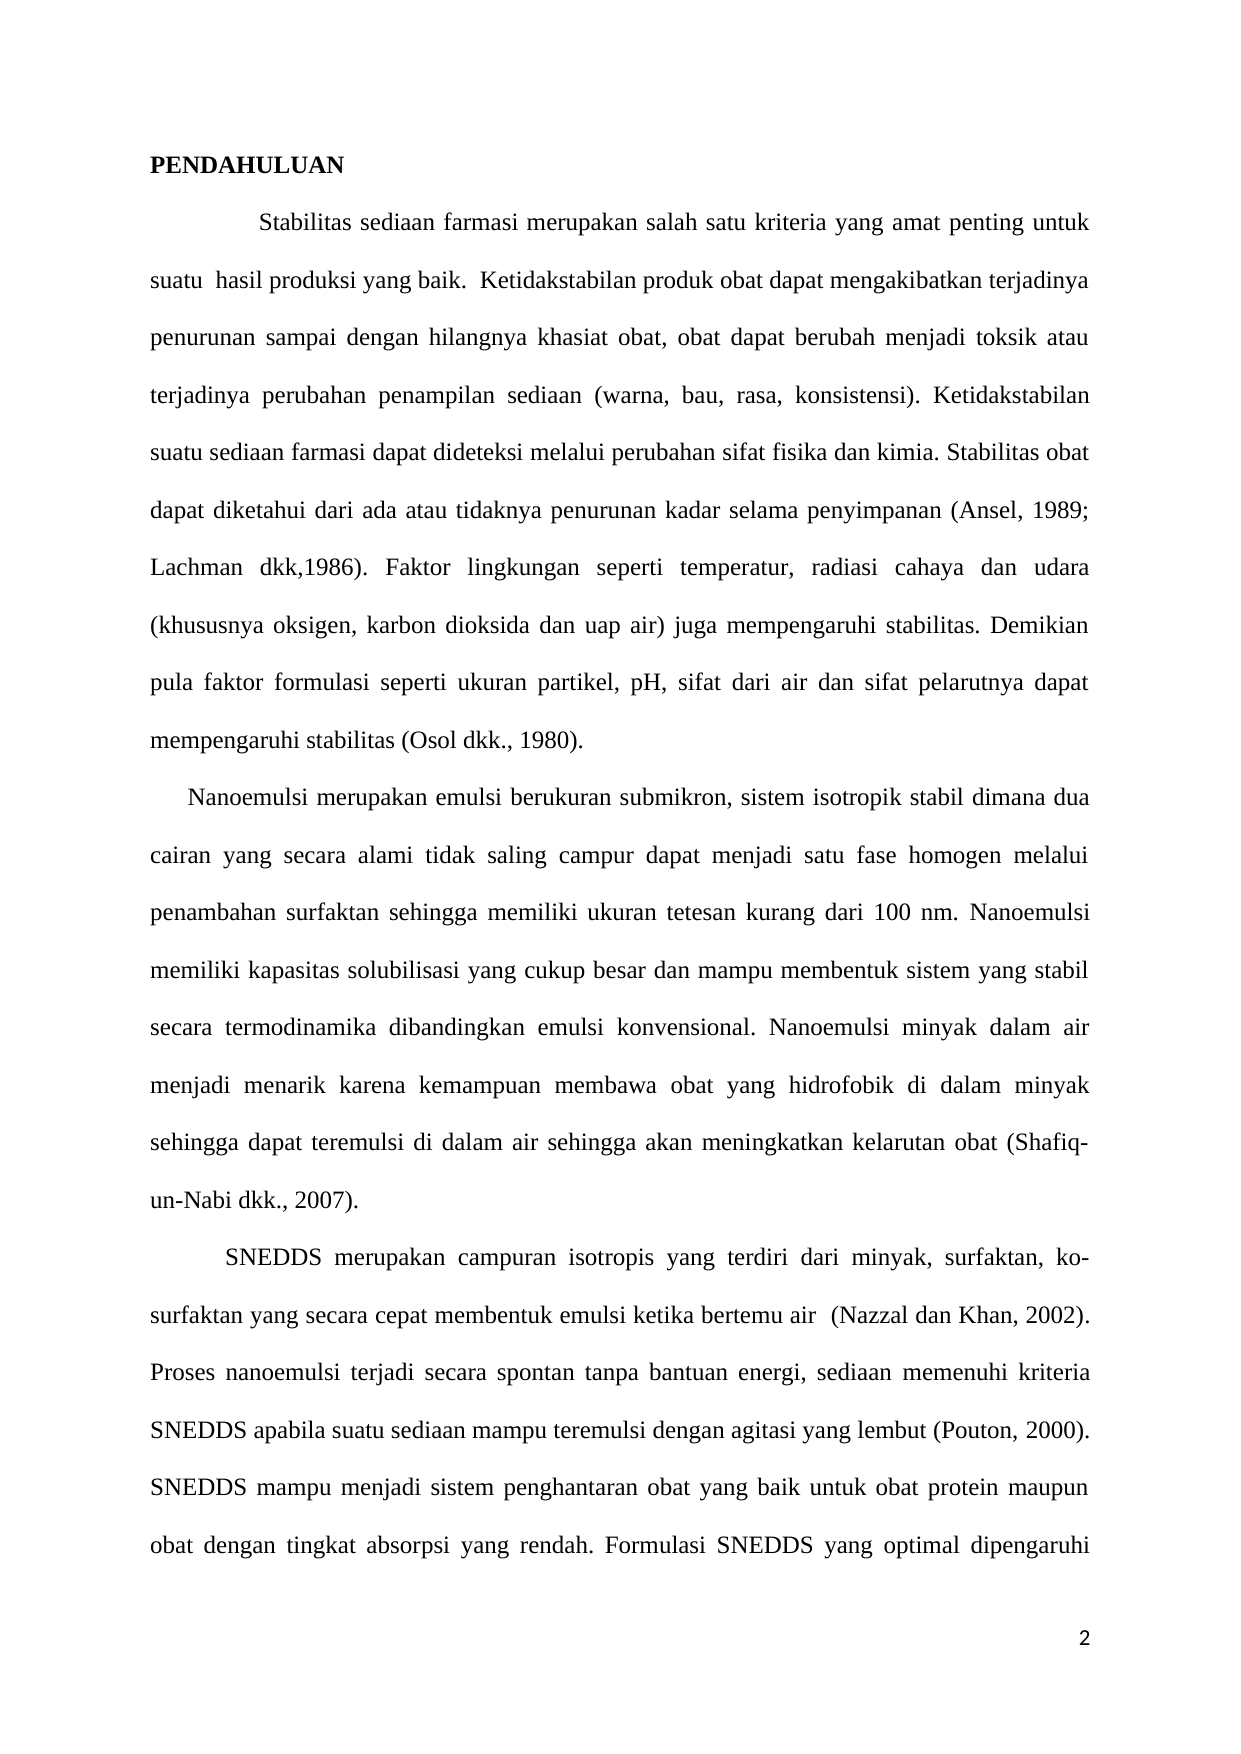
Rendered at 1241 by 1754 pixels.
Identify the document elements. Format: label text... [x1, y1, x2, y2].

text PENDAHULUAN [150, 150, 1090, 179]
list Nanoemulsi merupakan emulsi berukuran submikron, sistem isotropik stabil dimana dua cairan yang secara alami tidak saling campur dapat menjadi satu fase homogen melalui penambahan surfaktan sehingga memiliki ukuran tetesan kurang dari 100 nm. Nanoemulsi memiliki kapasitas solubilisasi yang cukup besar dan mampu membentuk sistem yang stabil secara termodinamika dibandingkan emulsi konvensional. Nanoemulsi minyak dalam air menjadi menarik karena kemampuan membawa obat yang hidrofobik di dalam minyak sehingga dapat teremulsi di dalam air sehingga akan meningkatkan kelarutan obat (Shafiq-un-Nabi dkk., 2007). [150, 782, 1090, 1214]
text Stabilitas sediaan farmasi merupakan salah satu kriteria yang amat penting untuk suatu hasil produksi yang baik. Ketidakstabilan produk obat dapat mengakibatkan terjadinya penurunan sampai dengan hilangnya khasiat obat, obat dapat berubah menjadi toksik atau terjadinya perubahan penampilan sediaan (warna, bau, rasa, konsistensi). Ketidakstabilan suatu sediaan farmasi dapat dideteksi melalui perubahan sifat fisika dan kimia. Stabilitas obat dapat diketahui dari ada atau tidaknya penurunan kadar selama penyimpanan (Ansel, 1989; Lachman dkk,1986). Faktor lingkungan seperti temperatur, radiasi cahaya dan udara (khususnya oksigen, karbon dioksida dan uap air) juga mempengaruhi stabilitas. Demikian pula faktor formulasi seperti ukuran partikel, pH, sifat dari air dan sifat pelarutnya dapat mempengaruhi stabilitas (Osol dkk., 1980). [150, 207, 1090, 754]
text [150, 1242, 1090, 1559]
